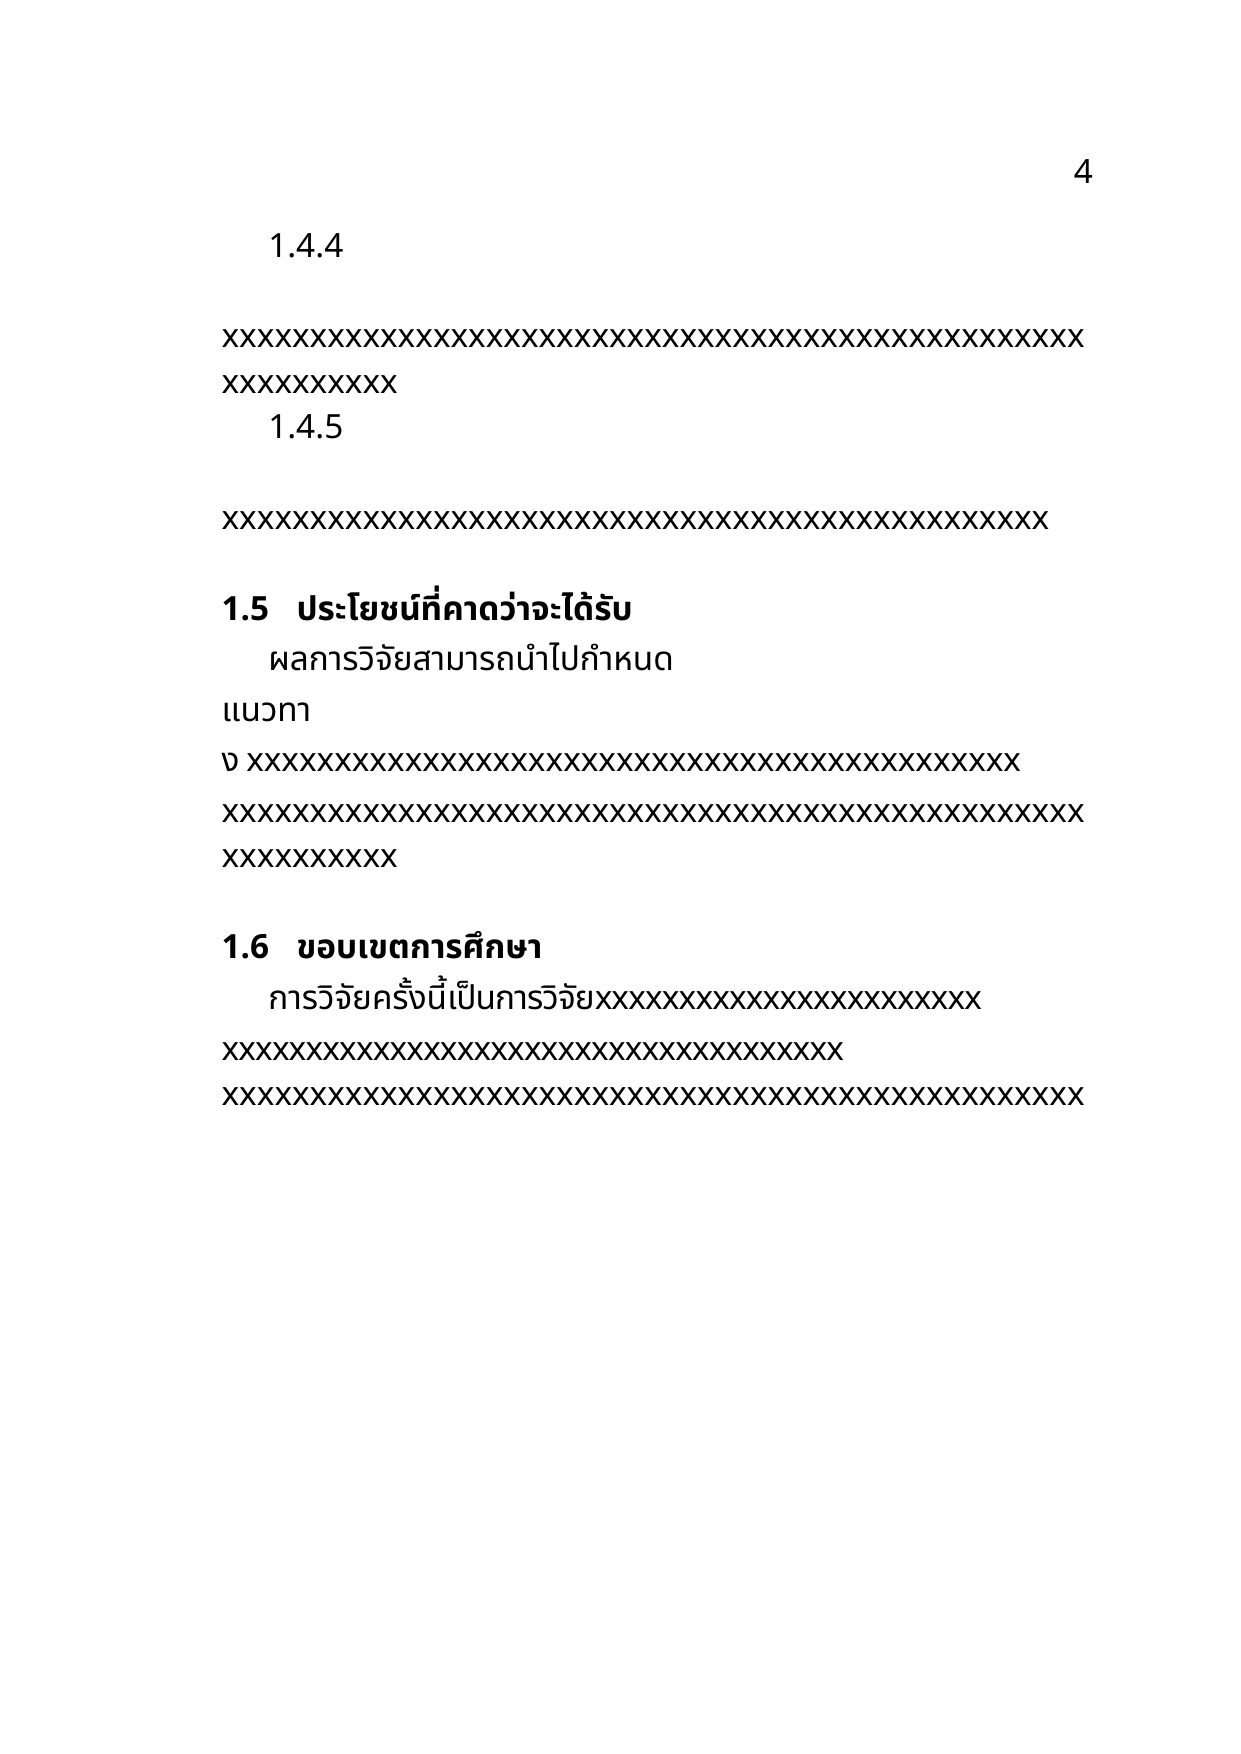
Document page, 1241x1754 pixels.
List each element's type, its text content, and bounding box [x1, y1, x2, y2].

text 1.4.5 xxxxxxxxxxxxxxxxxxxxxxxxxxxxxxxxxxxxxxxxxxxxxxx [221, 403, 1092, 539]
text 1.4.4 xxxxxxxxxxxxxxxxxxxxxxxxxxxxxxxxxxxxxxxxxxxxxxxxxxxxxxxxxxx [221, 221, 1092, 403]
text ผลการวิจัยสามารถนำไปกำหนดแนวทางxxxxxxxxxxxxxxxxxxxxxxxxxxxxxxxxxxxxxxxxxxxx xxxxxxxxxxxxxxxxxxxxxxxxxxxxxxxxxxxxxxxxxxxxxxxxxxxxxxxxxxx [221, 635, 1092, 878]
text การวิจัยครั้งนี้เป็นการวิจัยxxxxxxxxxxxxxxxxxxxxxxx xxxxxxxxxxxxxxxxxxxxxxxxxxxxxxxxxxxxx xxxxxxxxxxxxxxxxxxxxxxxxxxxxxxxxxxxxxxxxxxxxxxxxx [221, 974, 1092, 1115]
text 1.5 ประโยชน์ที่คาดว่าจะได้รับ [221, 585, 1092, 635]
text 1.6 ขอบเขตการศึกษา [221, 923, 1092, 974]
